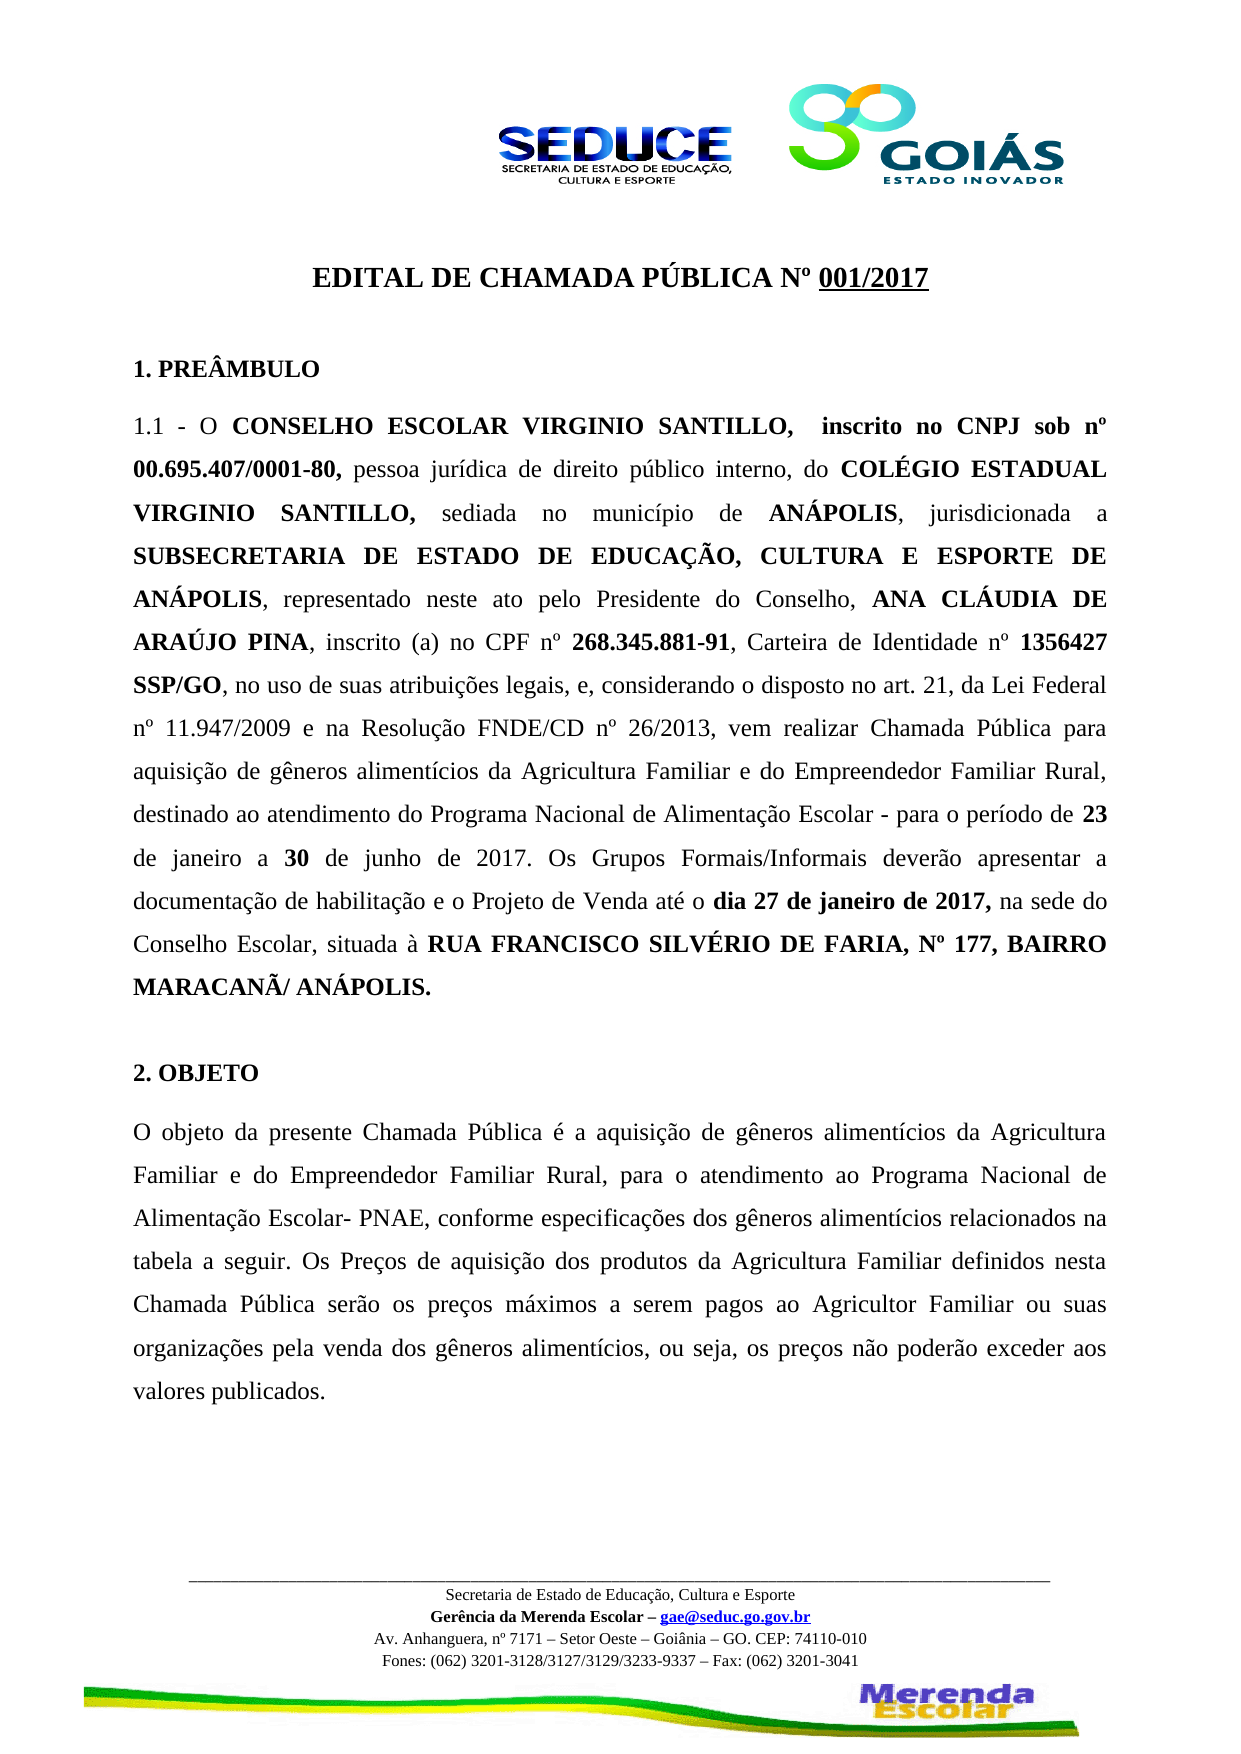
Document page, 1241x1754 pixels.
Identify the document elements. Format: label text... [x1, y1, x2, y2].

text O objeto da presente Chamada Pública é a aquisição de gêneros alimentícios da Agricultura Familiar e do Empreendedor Familiar Rural, para o atendimento ao Programa Nacional de Alimentação Escolar- PNAE, conforme especificações dos gêneros alimentícios relacionados na tabela a seguir. Os Preços de aquisição dos produtos da Agricultura Familiar definidos nesta Chamada Pública serão os preços máximos a serem pagos ao Agricultor Familiar ou suas organizações pela venda dos gêneros alimentícios, ou seja, os preços não poderão exceder aos valores publicados. [133, 1117, 1107, 1404]
text 2. OBJETO [133, 1058, 1107, 1087]
picture [477, 73, 1108, 212]
text 1. PREÂMBULO [133, 354, 1107, 383]
list - O CONSELHO ESCOLAR VIRGINIO SANTILLO, inscrito no CNPJ sob nº 00.695.407/0001-80, pessoa jurídica de direito público interno, do COLÉGIO ESTADUAL VIRGINIO SANTILLO, sediada no município de ANÁPOLIS, jurisdicionada a SUBSECRETARIA DE ESTADO DE EDUCAÇÃO, CULTURA E ESPORTE DE ANÁPOLIS, representado neste ato pelo Presidente do Conselho, ANA CLÁUDIA DE ARAÚJO PINA, inscrito (a) no CPF nº 268.345.881-91, Carteira de Identidade nº 1356427 SSP/GO, no uso de suas atribuições legais, e, considerando o disposto no art. 21, da Lei Federal nº 11.947/2009 e na Resolução FNDE/CD nº 26/2013, vem realizar Chamada Pública para aquisição de gêneros alimentícios da Agricultura Familiar e do Empreendedor Familiar Rural, destinado ao atendimento do Programa Nacional de Alimentação Escolar - para o período de 23 de janeiro a 30 de junho de 2017. Os Grupos Formais/Informais deverão apresentar a documentação de habilitação e o Projeto de Venda até o dia 27 de janeiro de 2017, na sede do Conselho Escolar, situada à RUA FRANCISCO SILVÉRIO DE FARIA, Nº 177, BAIRRO MARACANÃ/ ANÁPOLIS. [133, 411, 1107, 1001]
text EDITAL DE CHAMADA PÚBLICA Nº 001/2017 [133, 260, 1107, 294]
